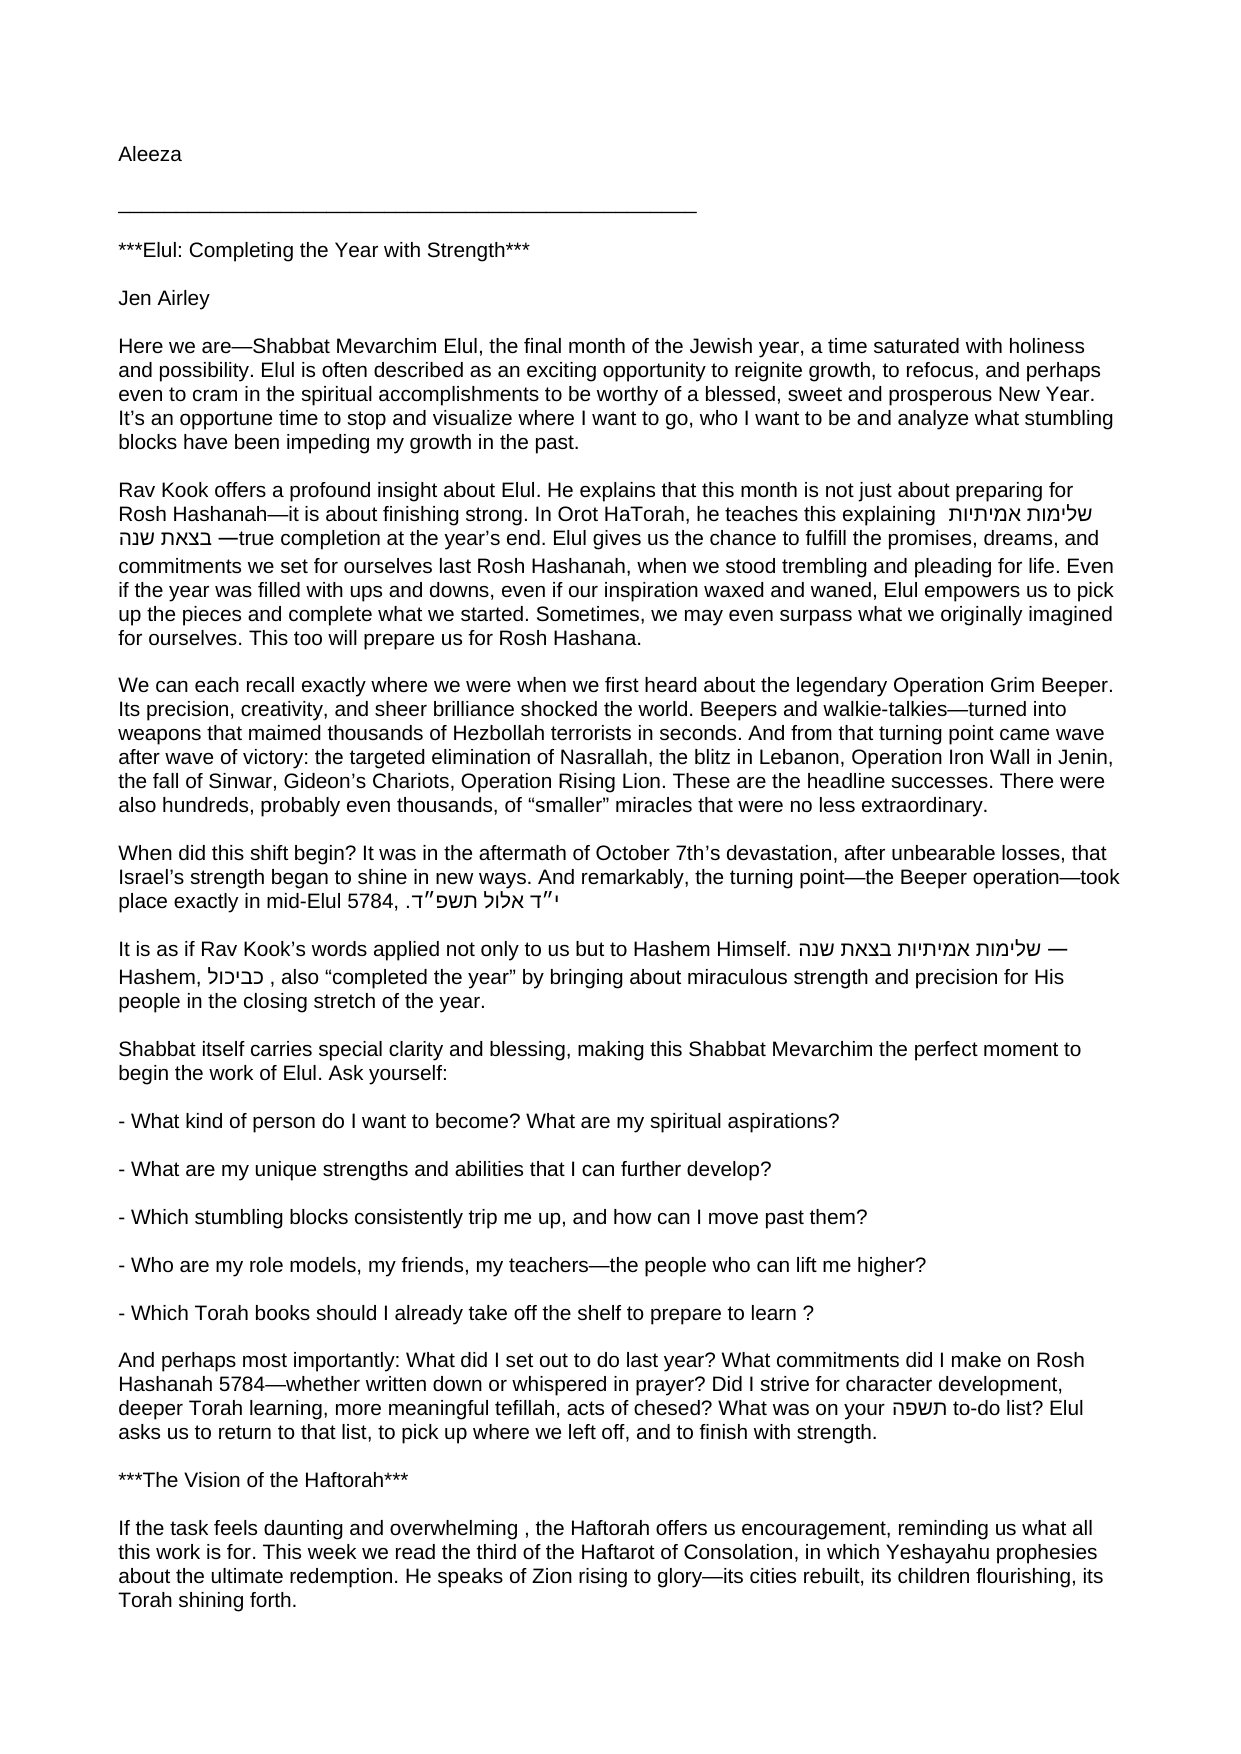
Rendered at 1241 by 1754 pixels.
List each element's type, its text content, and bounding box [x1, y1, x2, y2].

text It is as if Rav Kook’s words applied not only to us but to Hashem Himself. שלימות אמיתיות בצאת שנה —Hashem, כביכול , also “completed the year” by bringing about miraculous strength and precision for His people in the closing stretch of the year. [118, 937, 1122, 1013]
text If the task feels daunting and overwhelming , the Haftorah offers us encouragement, reminding us what all this work is for. This week we read the third of the Haftarot of Consolation, in which Yeshayahu prophesies about the ultimate redemption. He speaks of Zion rising to glory—its cities rebuilt, its children flourishing, its Torah shining forth. [118, 1516, 1122, 1612]
text - What are my unique strengths and abilities that I can further develop? [118, 1157, 1122, 1181]
text And perhaps most importantly: What did I set out to do last year? What commitments did I make on Rosh Hashanah 5784—whether written down or whispered in prayer? Did I strive for character development, deeper Torah learning, more meaningful tefillah, acts of chesed? What was on your תשפה to-do list? Elul asks us to return to that list, to pick up where we left off, and to finish with strength. [118, 1348, 1122, 1444]
text - Who are my role models, my friends, my teachers—the people who can lift me higher? [118, 1252, 1122, 1276]
text Jen Airley [118, 286, 1122, 310]
text ***Elul: Completing the Year with Strength*** [118, 238, 1122, 262]
text Aleeza [118, 142, 1122, 166]
text - What kind of person do I want to become? What are my spiritual aspirations? [118, 1109, 1122, 1133]
text When did this shift begin? It was in the aftermath of October 7th’s devastation, after unbearable losses, that Israel’s strength began to shine in new ways. And remarkably, the turning point—the Beeper operation—took place exactly in mid-Elul 5784, .י״ד אלול תשפ״ד [118, 841, 1122, 913]
text We can each recall exactly where we were when we first heard about the legendary Operation Grim Beeper. Its precision, creativity, and sheer brilliance shocked the world. Beepers and walkie-talkies—turned into weapons that maimed thousands of Hezbollah terrorists in seconds. And from that turning point came wave after wave of victory: the targeted elimination of Nasrallah, the blitz in Lebanon, Operation Iron Wall in Jenin, the fall of Sinwar, Gideon’s Chariots, Operation Rising Lion. These are the headline successes. There were also hundreds, probably even thousands, of “smaller” miracles that were no less extraordinary. [118, 673, 1122, 817]
text Shabbat itself carries special clarity and blessing, making this Shabbat Mevarchim the perfect moment to begin the work of Elul. Ask yourself: [118, 1037, 1122, 1085]
text __________________________________________________ [118, 190, 1122, 214]
text Rav Kook offers a profound insight about Elul. He explains that this month is not just about preparing for Rosh Hashanah—it is about finishing strong. In Orot HaTorah, he teaches this explaining שלימות אמיתיות בצאת שנה —true completion at the year’s end. Elul gives us the chance to fulfill the promises, dreams, and commitments we set for ourselves last Rosh Hashanah, when we stood trembling and pleading for life. Even if the year was filled with ups and downs, even if our inspiration waxed and waned, Elul empowers us to pick up the pieces and complete what we started. Sometimes, we may even surpass what we originally imagined for ourselves. This too will prepare us for Rosh Hashana. [118, 477, 1122, 649]
text - Which Torah books should I already take off the shelf to prepare to learn ? [118, 1300, 1122, 1324]
text ***The Vision of the Haftorah*** [118, 1468, 1122, 1492]
text - Which stumbling blocks consistently trip me up, and how can I move past them? [118, 1204, 1122, 1228]
text Here we are—Shabbat Mevarchim Elul, the final month of the Jewish year, a time saturated with holiness and possibility. Elul is often described as an exciting opportunity to reignite growth, to refocus, and perhaps even to cram in the spiritual accomplishments to be worthy of a blessed, sweet and prosperous New Year. It’s an opportune time to stop and visualize where I want to go, who I want to be and analyze what stumbling blocks have been impeding my growth in the past. [118, 334, 1122, 453]
